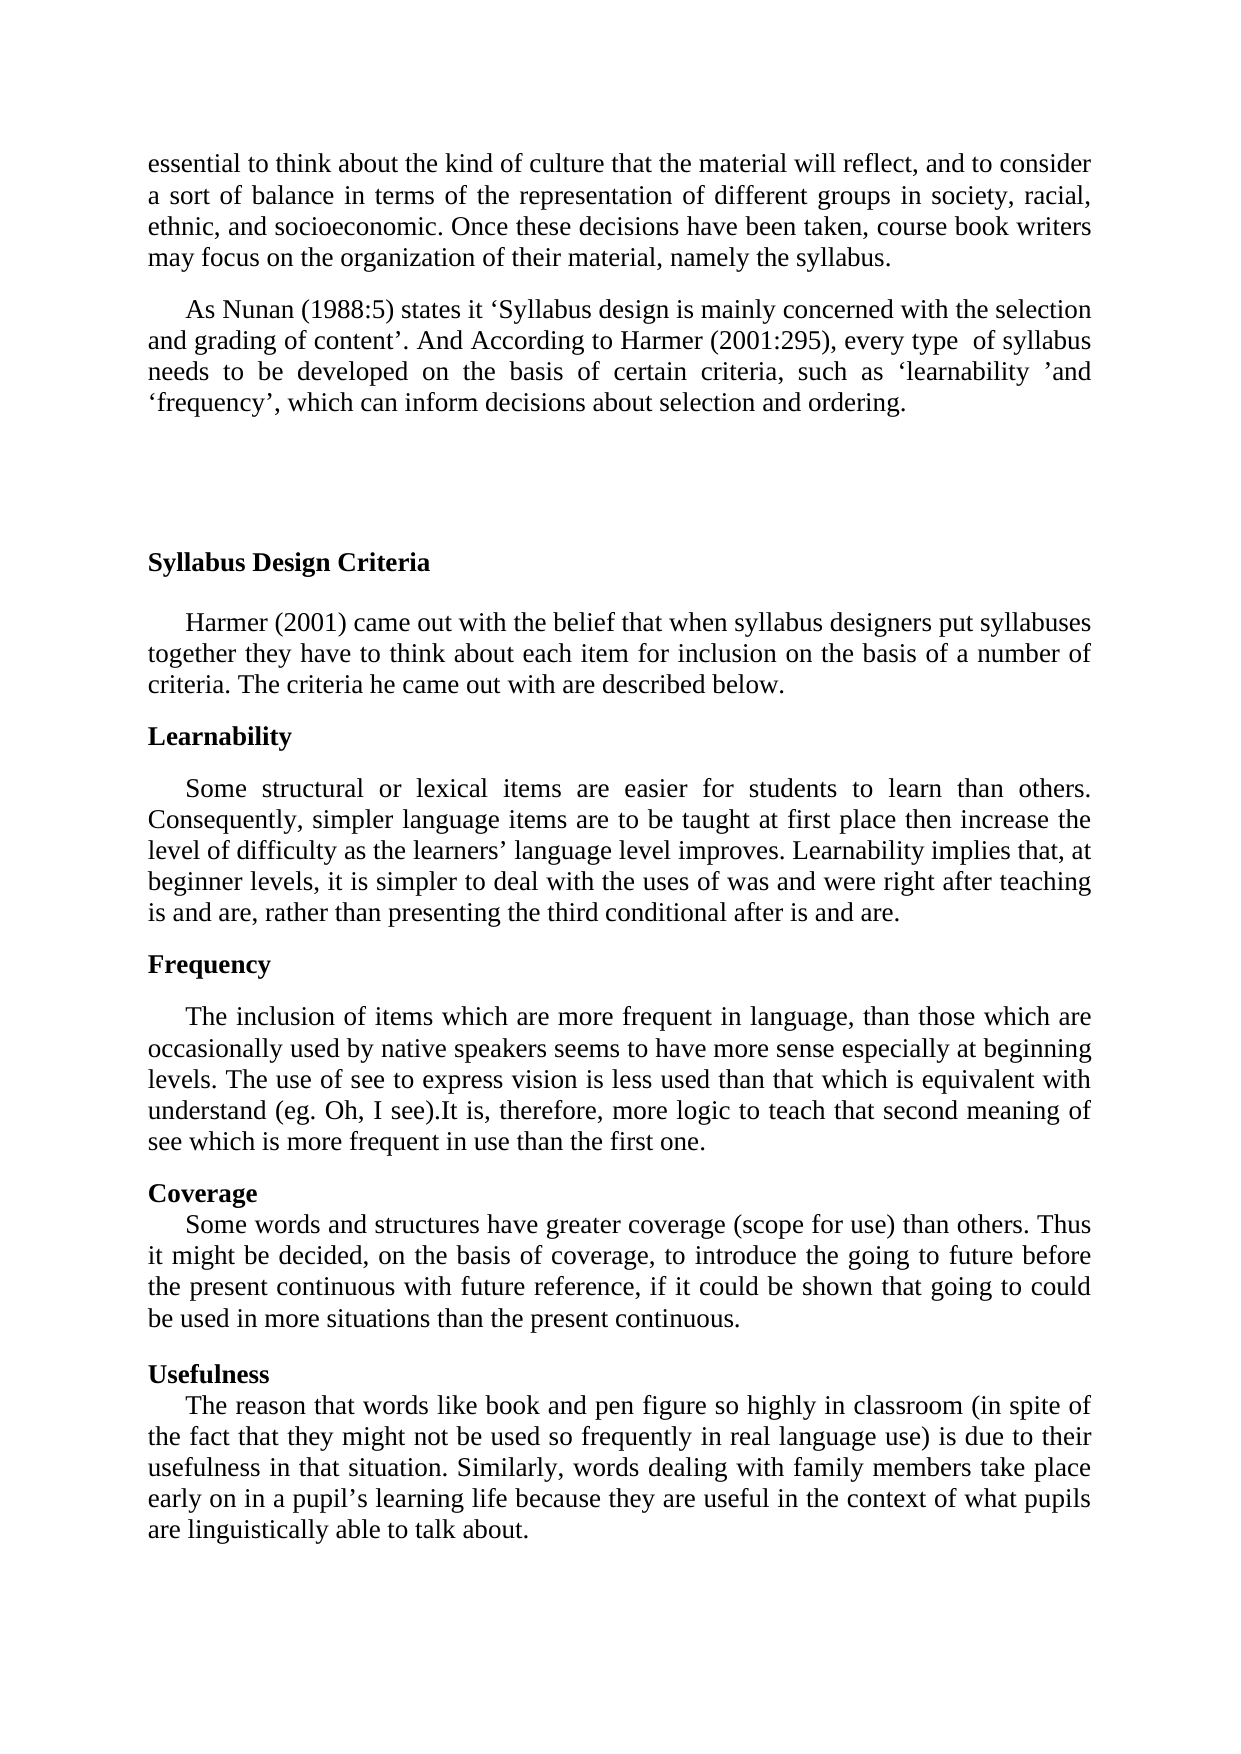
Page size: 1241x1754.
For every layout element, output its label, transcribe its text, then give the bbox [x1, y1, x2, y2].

text The inclusion of items which are more frequent in language, than those which are occasionally used by native speakers seems to have more sense especially at beginning levels. The use of see to express vision is less used than that which is equivalent with understand (eg. Oh, I see).It is, therefore, more logic to teach that second meaning of see which is more frequent in use than the first one. [148, 1001, 1093, 1156]
text Some structural or lexical items are easier for students to learn than others. Consequently, simpler language items are to be taught at first place then increase the level of difficulty as the learners’ language level improves. Learnability implies that, at beginner levels, it is simpler to deal with the uses of was and were right after teaching is and are, rather than presenting the third conditional after is and are. [148, 772, 1093, 928]
text Usefulness [148, 1358, 1093, 1389]
text The reason that words like book and pen figure so highly in classroom (in spite of the fact that they might not be used so frequently in real language use) is due to their usefulness in that situation. Similarly, words dealing with family members take place early on in a pupil’s learning life because they are useful in the context of what pupils are linguistically able to talk about. [148, 1389, 1093, 1545]
text Coverage [148, 1177, 1093, 1208]
text Some words and structures have greater coverage (scope for use) than others. Thus it might be decided, on the basis of coverage, to introduce the going to future before the present continuous with future reference, if it could be shown that going to could be used in more situations than the present continuous. [148, 1208, 1093, 1333]
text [148, 148, 1093, 272]
text Syllabus Design Criteria [148, 547, 1093, 578]
text As Nunan (1988:5) states it ‘Syllabus design is mainly concerned with the selection and grading of content’. And According to Harmer (2001:295), every type of syllabus needs to be developed on the basis of certain criteria, such as ‘learnability ’and ‘frequency’, which can inform decisions about selection and ordering. [148, 293, 1093, 418]
text Harmer (2001) came out with the belief that when syllabus designers put syllabuses together they have to think about each item for inclusion on the basis of a number of criteria. The criteria he came out with are described below. [148, 606, 1093, 699]
text Frequency [148, 948, 1093, 980]
text Learnability [148, 720, 1093, 751]
